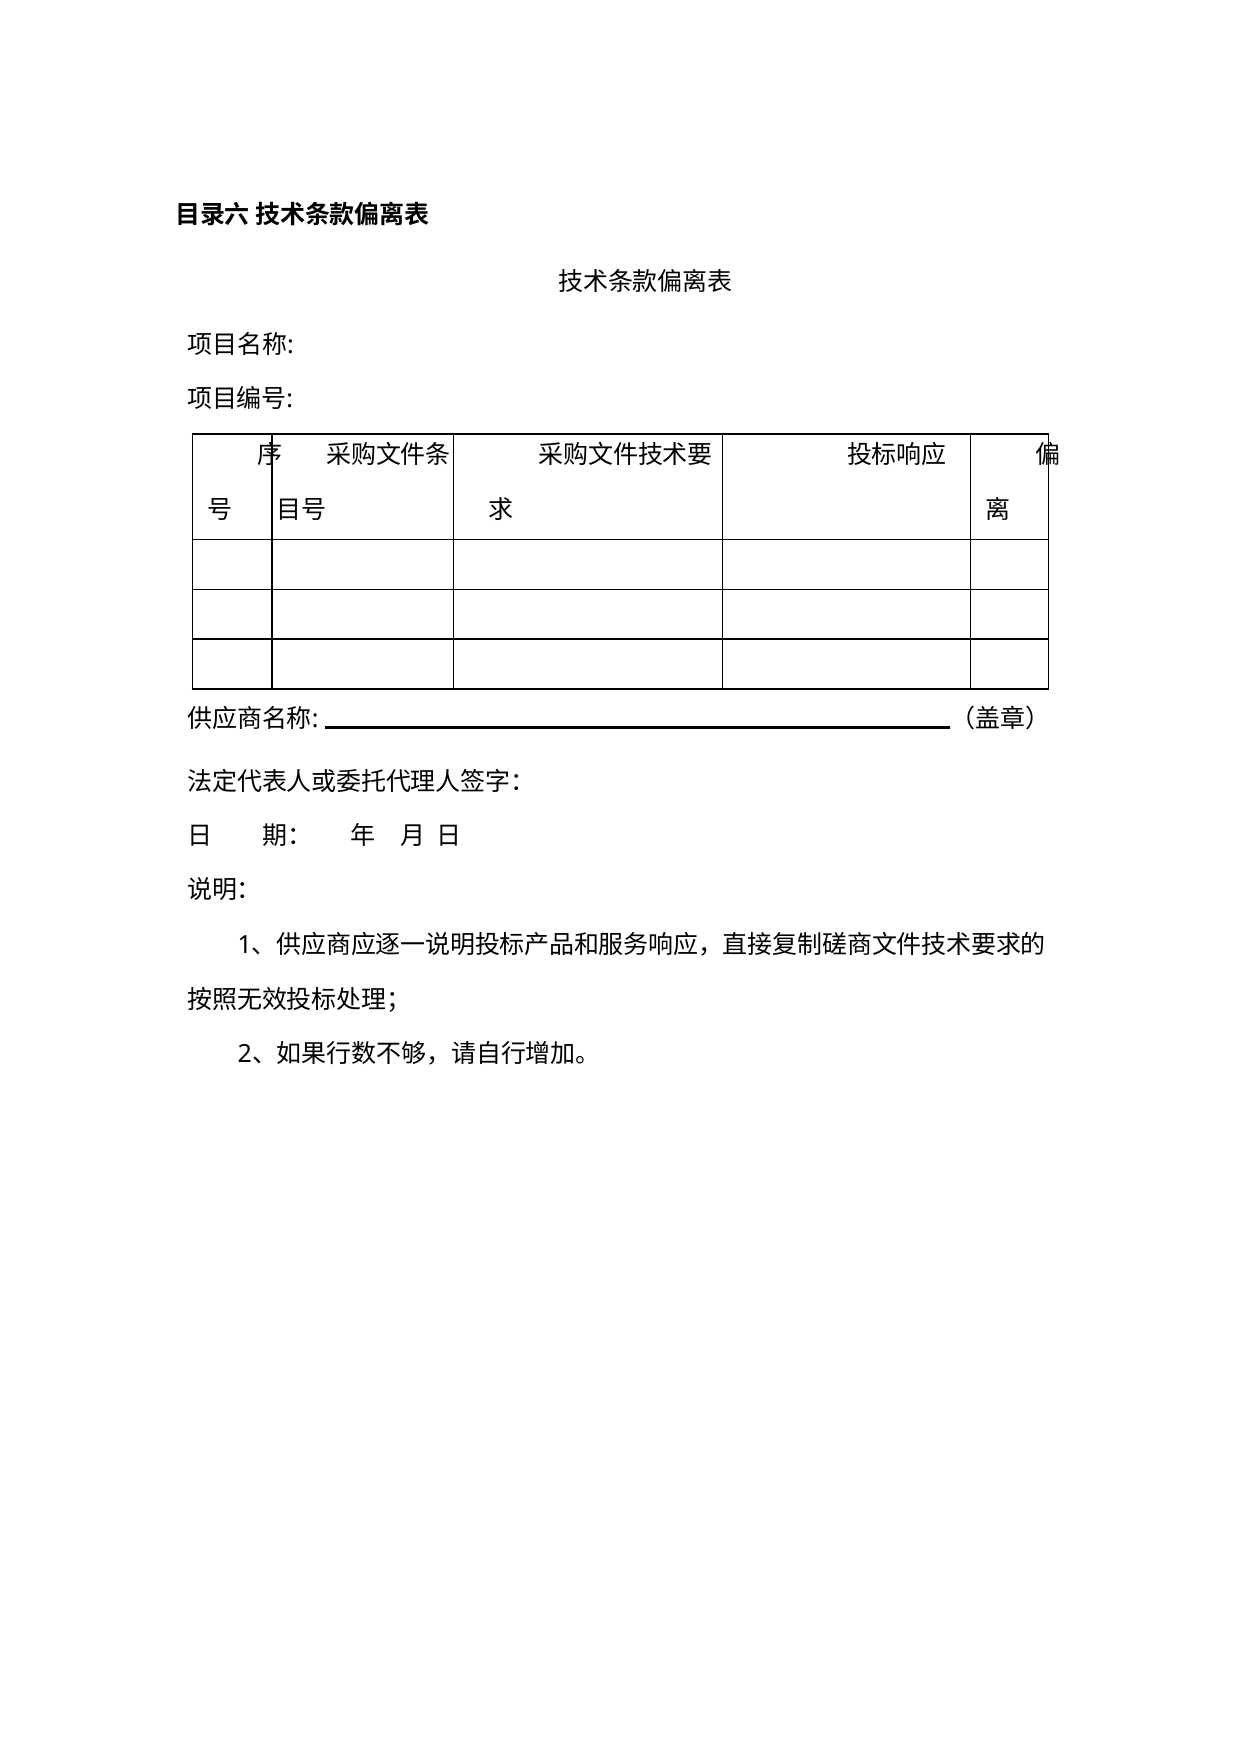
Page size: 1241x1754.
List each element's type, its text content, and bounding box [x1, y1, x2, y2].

table_header 偏离 [971, 435, 1048, 538]
table_cell [723, 640, 970, 688]
table_cell [971, 540, 1048, 588]
text 说明： [187, 870, 1207, 906]
text 1、供应商应逐一说明投标产品和服务响应，直接复制磋商文件技术要求的按照无效投标处理； [187, 925, 1053, 1016]
text 法定代表人或委托代理人签字：日 期： 年 月 日 [187, 761, 538, 852]
table_cell [273, 540, 453, 588]
table_header 投标响应 [723, 435, 970, 538]
text 2、如果行数不够，请自行增加。 [237, 1034, 1207, 1070]
table_cell [723, 590, 970, 638]
table_cell [273, 590, 453, 638]
table_cell [193, 590, 271, 638]
table_cell [723, 540, 970, 588]
table_header 采购文件技术要求 [454, 435, 722, 538]
table_cell [454, 590, 722, 638]
table_cell [273, 640, 453, 688]
table_cell [454, 540, 722, 588]
subtitle 技术条款偏离表 [125, 261, 1115, 298]
table_cell [454, 640, 722, 688]
table_cell [971, 640, 1048, 688]
table_header 序号 [193, 435, 271, 538]
table_header 采购文件条目号 [273, 435, 453, 538]
table_cell [193, 640, 271, 688]
subtitle 目录六 技术条款偏离表 [125, 194, 1115, 231]
text 供应商名称: （盖章） [187, 698, 1207, 734]
table_cell [971, 590, 1048, 638]
text 项目名称:项目编号: [187, 324, 300, 415]
table_cell [193, 540, 271, 588]
